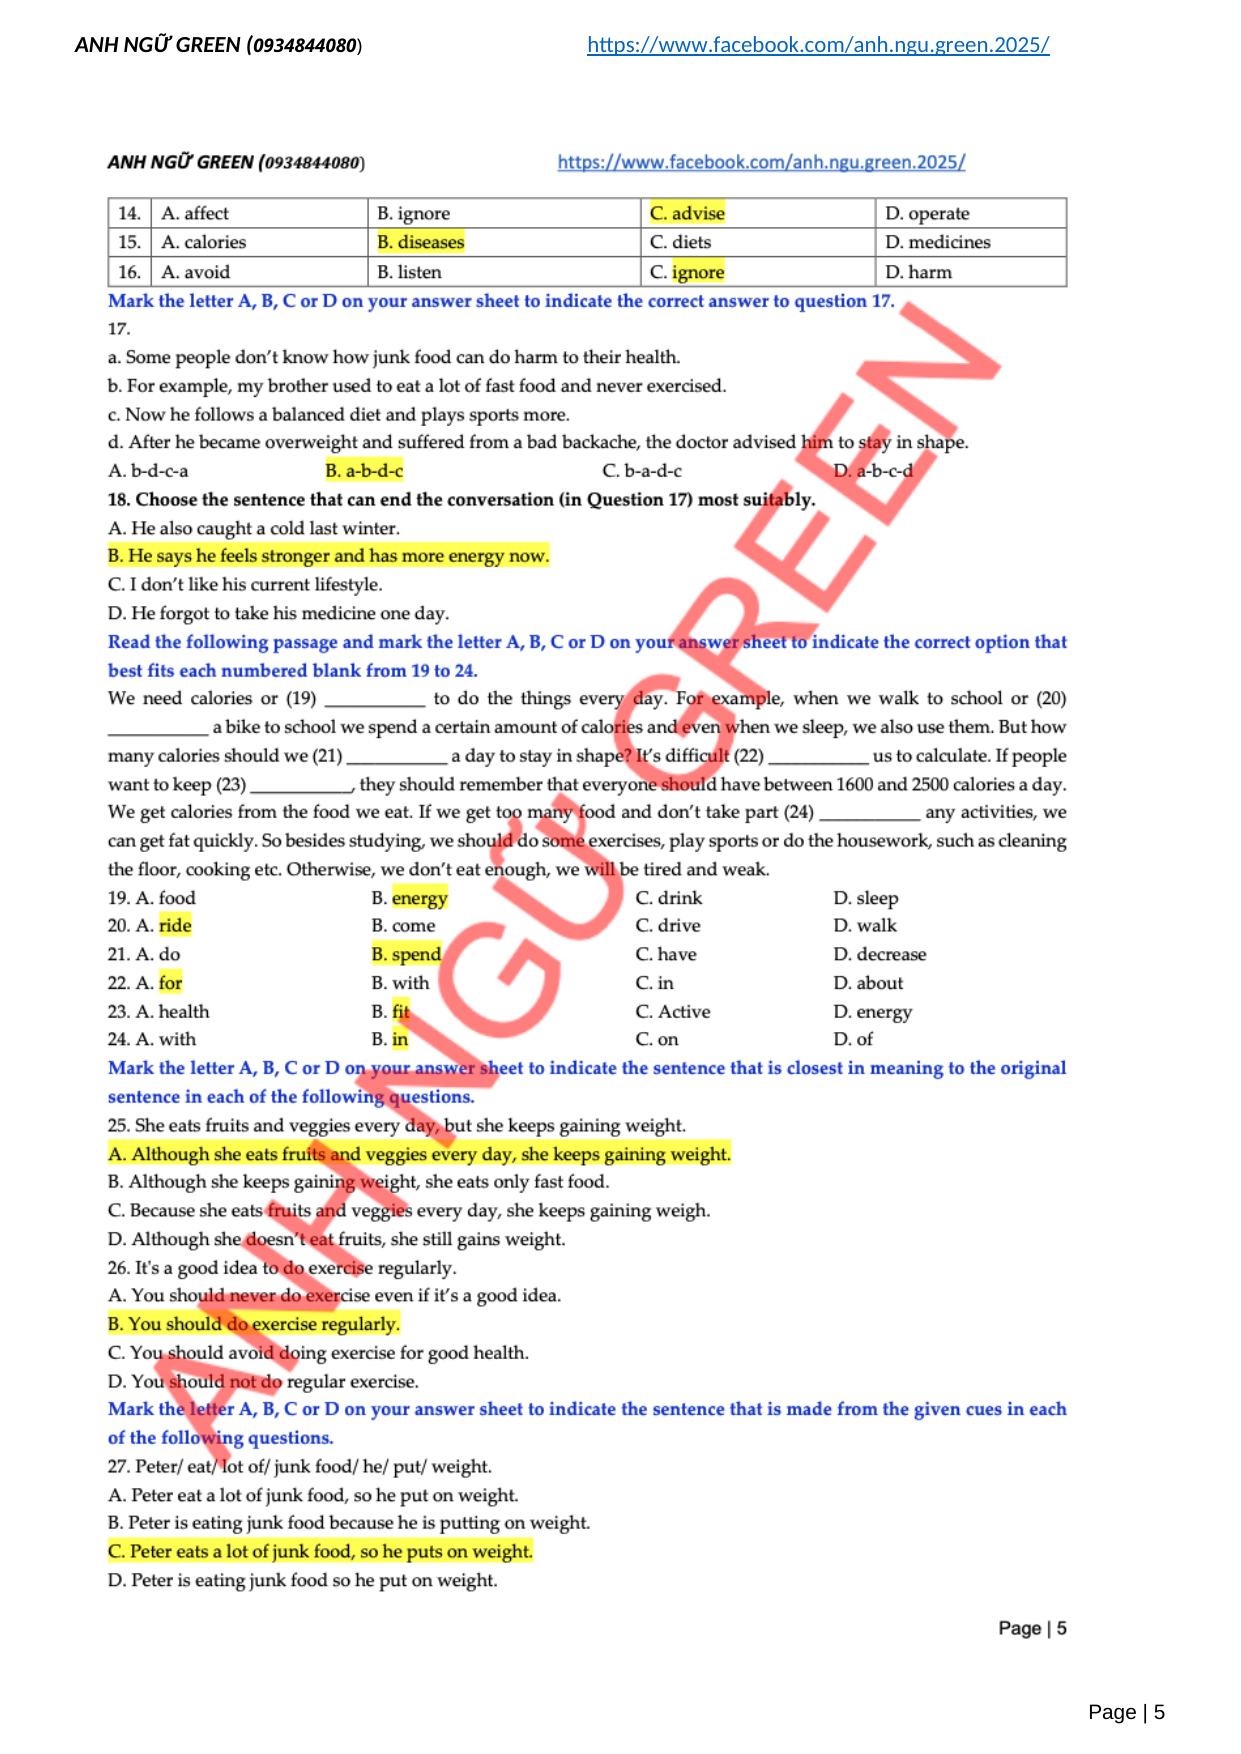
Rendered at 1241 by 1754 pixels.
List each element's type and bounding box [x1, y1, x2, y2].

picture [75, 132, 1120, 1653]
